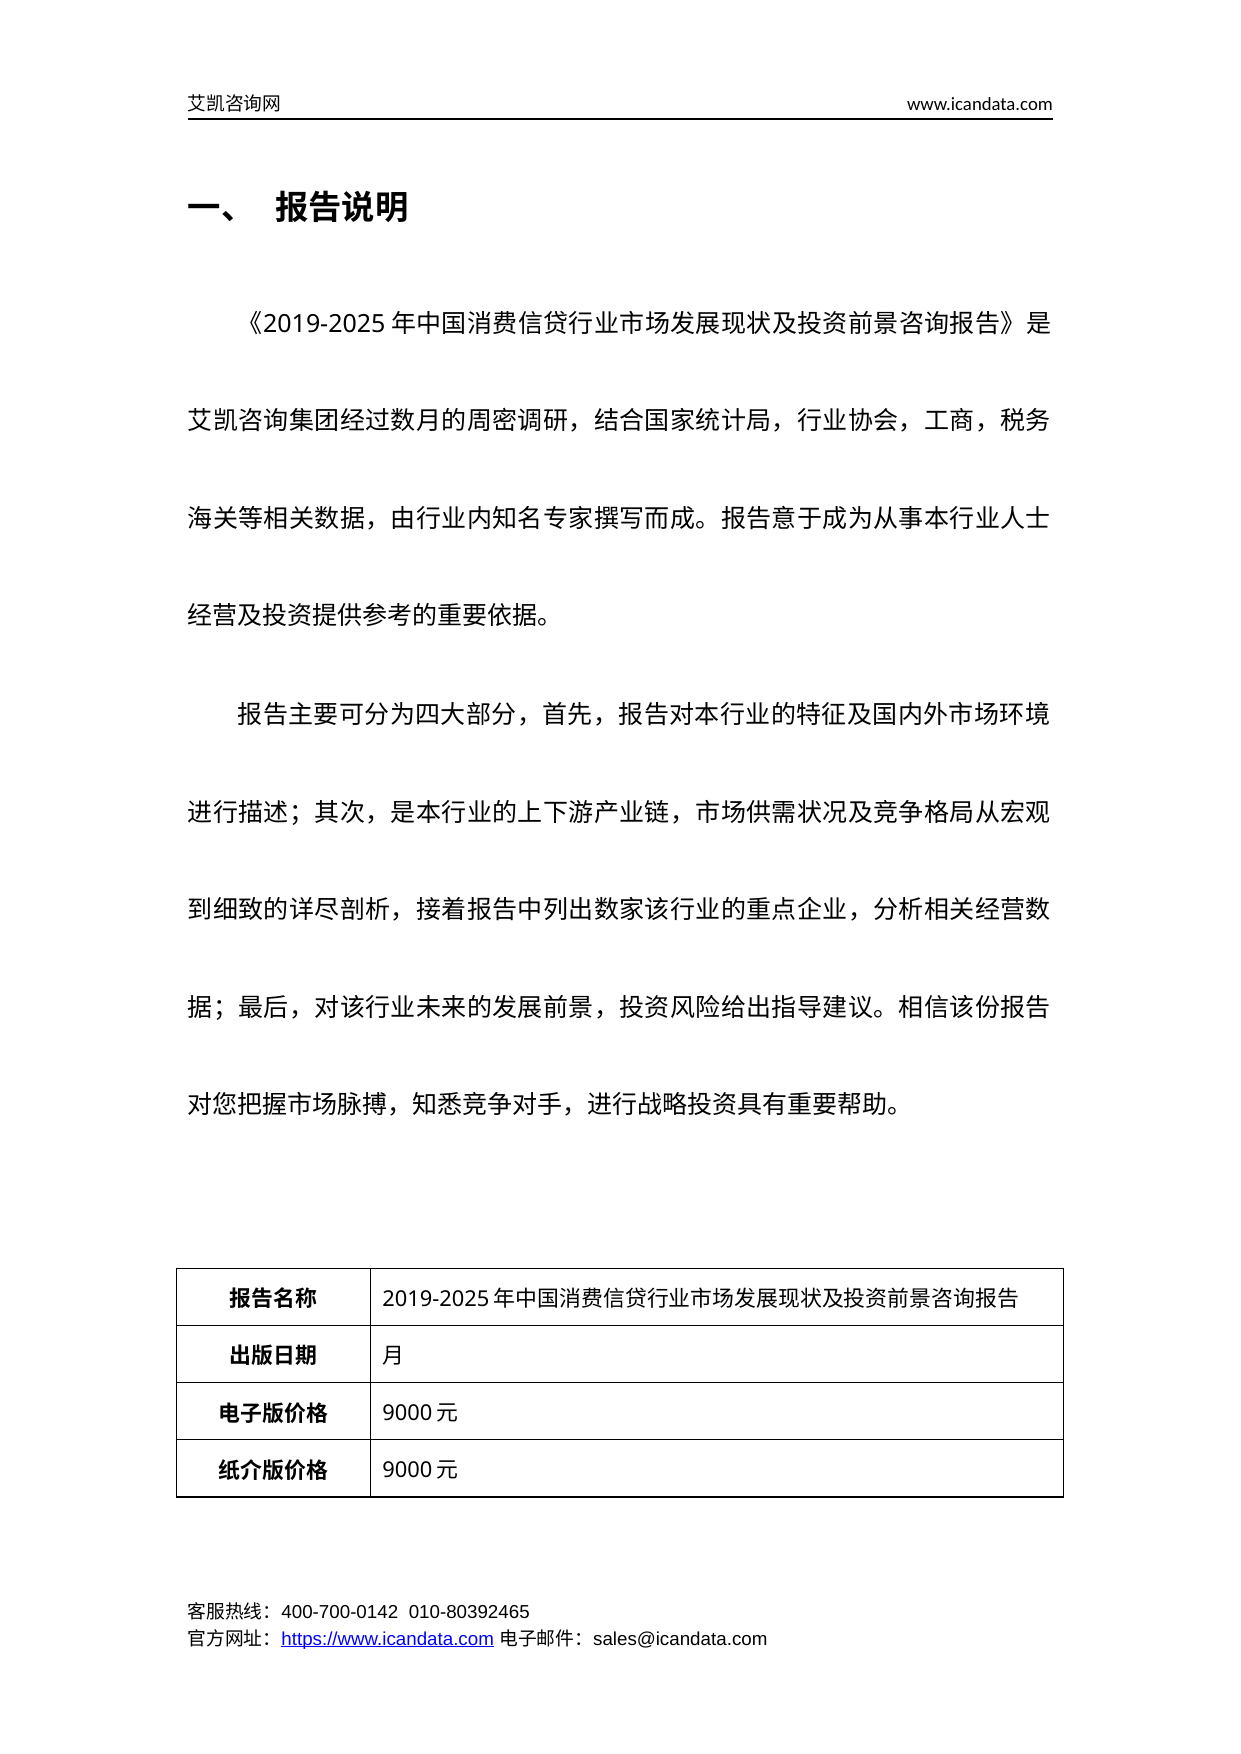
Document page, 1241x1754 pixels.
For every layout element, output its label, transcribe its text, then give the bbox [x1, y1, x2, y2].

table_cell 9000元 [371, 1440, 1063, 1496]
table_header 报告名称 [177, 1269, 370, 1325]
table_cell 电子版价格 [177, 1383, 370, 1439]
table_cell 纸介版价格 [177, 1440, 370, 1496]
table_cell 9000元 [371, 1383, 1063, 1439]
table_header 2019-2025年中国消费信贷行业市场发展现状及投资前景咨询报告 [371, 1269, 1063, 1325]
table_cell 出版日期 [177, 1326, 370, 1382]
table_cell 月 [371, 1326, 1063, 1382]
subtitle 报告说明 [187, 172, 1053, 237]
text 《2019-2025年中国消费信贷行业市场发展现状及投资前景咨询报告》是艾凯咨询集团经过数月的周密调研，结合国家统计局，行业协会，工商，税务海关等相关数据，由行业内知名专家撰写而成。报告意于成为从事本行业人士经营及投资提供参考的重要依据。 [187, 289, 1053, 646]
text 报告主要可分为四大部分，首先，报告对本行业的特征及国内外市场环境进行描述；其次，是本行业的上下游产业链，市场供需状况及竞争格局从宏观到细致的详尽剖析，接着报告中列出数家该行业的重点企业，分析相关经营数据；最后，对该行业未来的发展前景，投资风险给出指导建议。相信该份报告对您把握市场脉搏，知悉竞争对手，进行战略投资具有重要帮助。 [187, 681, 1053, 1136]
